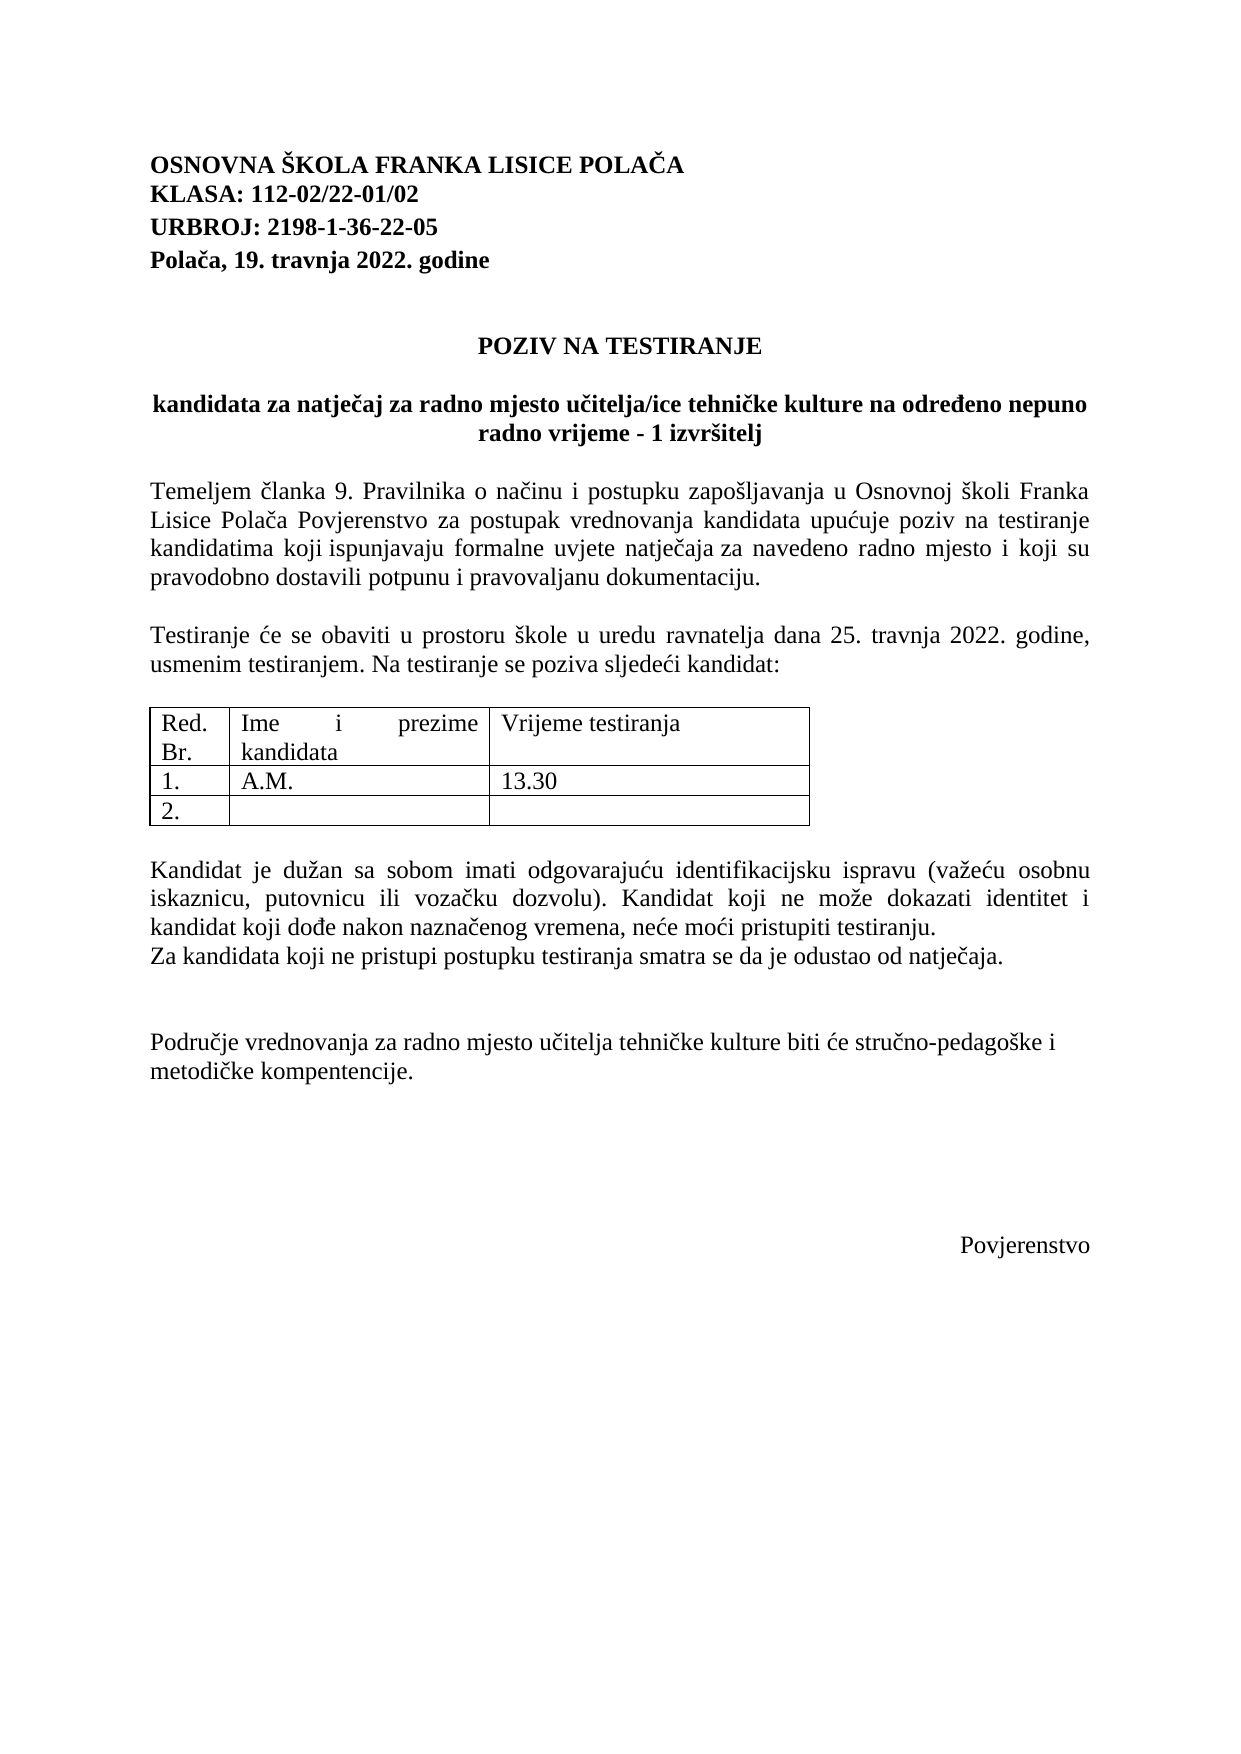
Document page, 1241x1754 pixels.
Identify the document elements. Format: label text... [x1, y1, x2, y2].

text OSNOVNA ŠKOLA FRANKA LISICE POLAČA [150, 150, 1090, 179]
table_header Red. Br. [151, 708, 229, 765]
table_cell 13.30 [490, 766, 809, 795]
text Povjerenstvo [150, 1230, 1090, 1258]
text Polača, 19. travnja 2022. godine [150, 245, 1090, 273]
table_header Vrijeme testiranja [490, 708, 809, 765]
table_header Ime i prezime kandidata [230, 708, 489, 765]
text kandidata za natječaj za radno mjesto učitelja/ice tehničke kulture na određeno nepuno radno vrijeme - 1 izvršitelj [150, 389, 1090, 447]
text Testiranje će se obaviti u prostoru škole u uredu ravnatelja dana 25. travnja 2022. godine, usmenim testiranjem. Na testiranje se poziva sljedeći kandidat: [150, 620, 1090, 678]
text Temeljem članka 9. Pravilnika o načinu i postupku zapošljavanja u Osnovnoj školi Franka Lisice Polača Povjerenstvo za postupak vrednovanja kandidata upućuje poziv na testiranje kandidatima koji ispunjavaju formalne uvjete natječaja za navedeno radno mjesto i koji su pravodobno dostavili potpunu i pravovaljanu dokumentaciju. [150, 476, 1090, 591]
text Područje vrednovanja za radno mjesto učitelja tehničke kulture biti će stručno-pedagoške i metodičke kompentencije. [150, 1027, 1090, 1085]
table_cell 2. [151, 796, 229, 825]
text Za kandidata koji ne pristupi postupku testiranja smatra se da je odustao od natječaja. [150, 941, 1090, 970]
table_cell A.M. [230, 766, 489, 795]
table_cell [230, 796, 489, 825]
table_cell [490, 796, 809, 825]
text URBROJ: 2198-1-36-22-05 [150, 212, 1090, 241]
text Kandidat je dužan sa sobom imati odgovarajuću identifikacijsku ispravu (važeću osobnu iskaznicu, putovnicu ili vozačku dozvolu). Kandidat koji ne može dokazati identitet i kandidat koji dođe nakon naznačenog vremena, neće moći pristupiti testiranju. [150, 855, 1090, 941]
text KLASA: 112-02/22-01/02 [150, 179, 1090, 207]
text POZIV NA TESTIRANJE [150, 331, 1090, 360]
table_cell 1. [151, 766, 229, 795]
